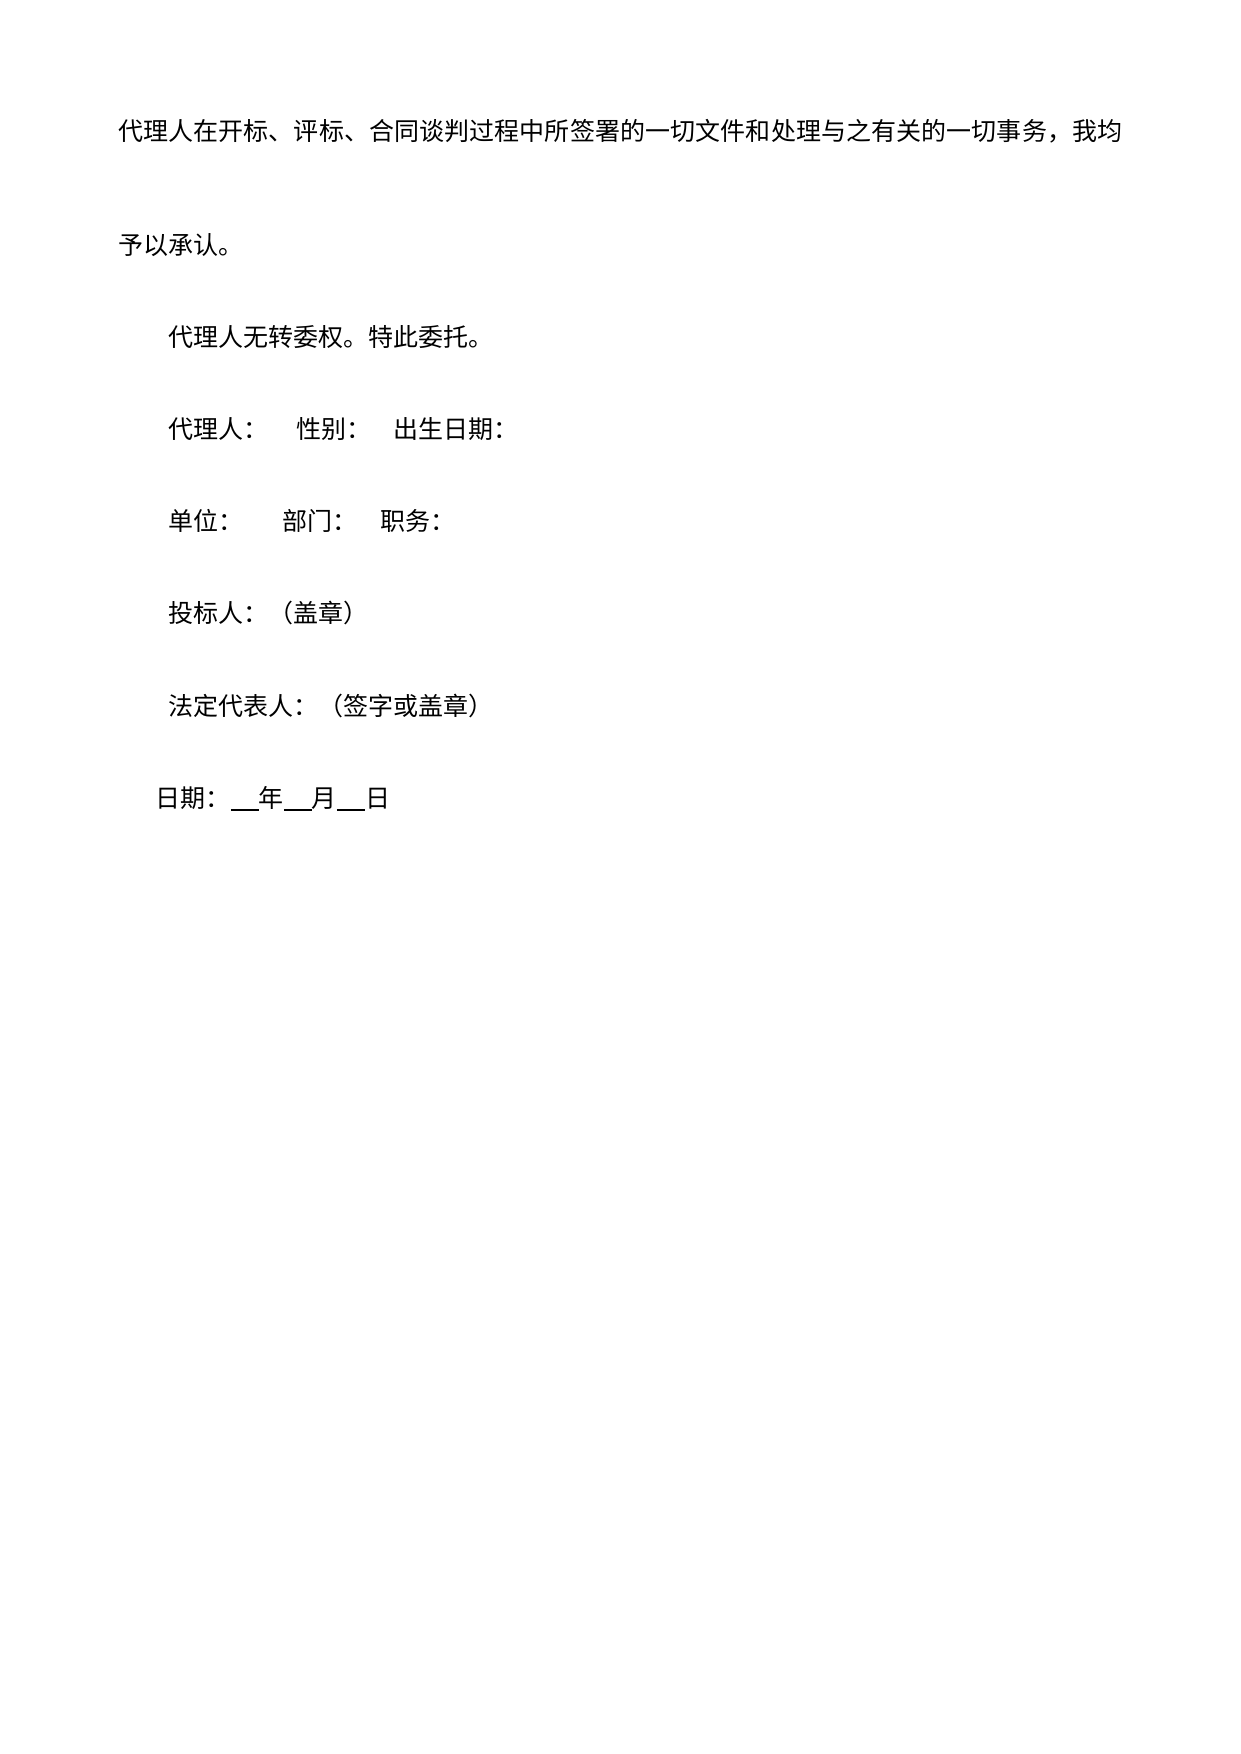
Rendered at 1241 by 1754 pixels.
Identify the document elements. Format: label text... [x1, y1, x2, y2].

text 法定代表人：（签字或盖章） [118, 672, 1122, 737]
text 投标人：（盖章） [118, 579, 1122, 644]
text 代理人： 性别： 出生日期： [118, 395, 1122, 460]
text 代理人无转委权。特此委托。 [118, 303, 1122, 368]
text 日期： 年 月 日 [118, 764, 1122, 829]
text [118, 97, 1122, 276]
text 单位： 部门： 职务： [118, 487, 1122, 552]
